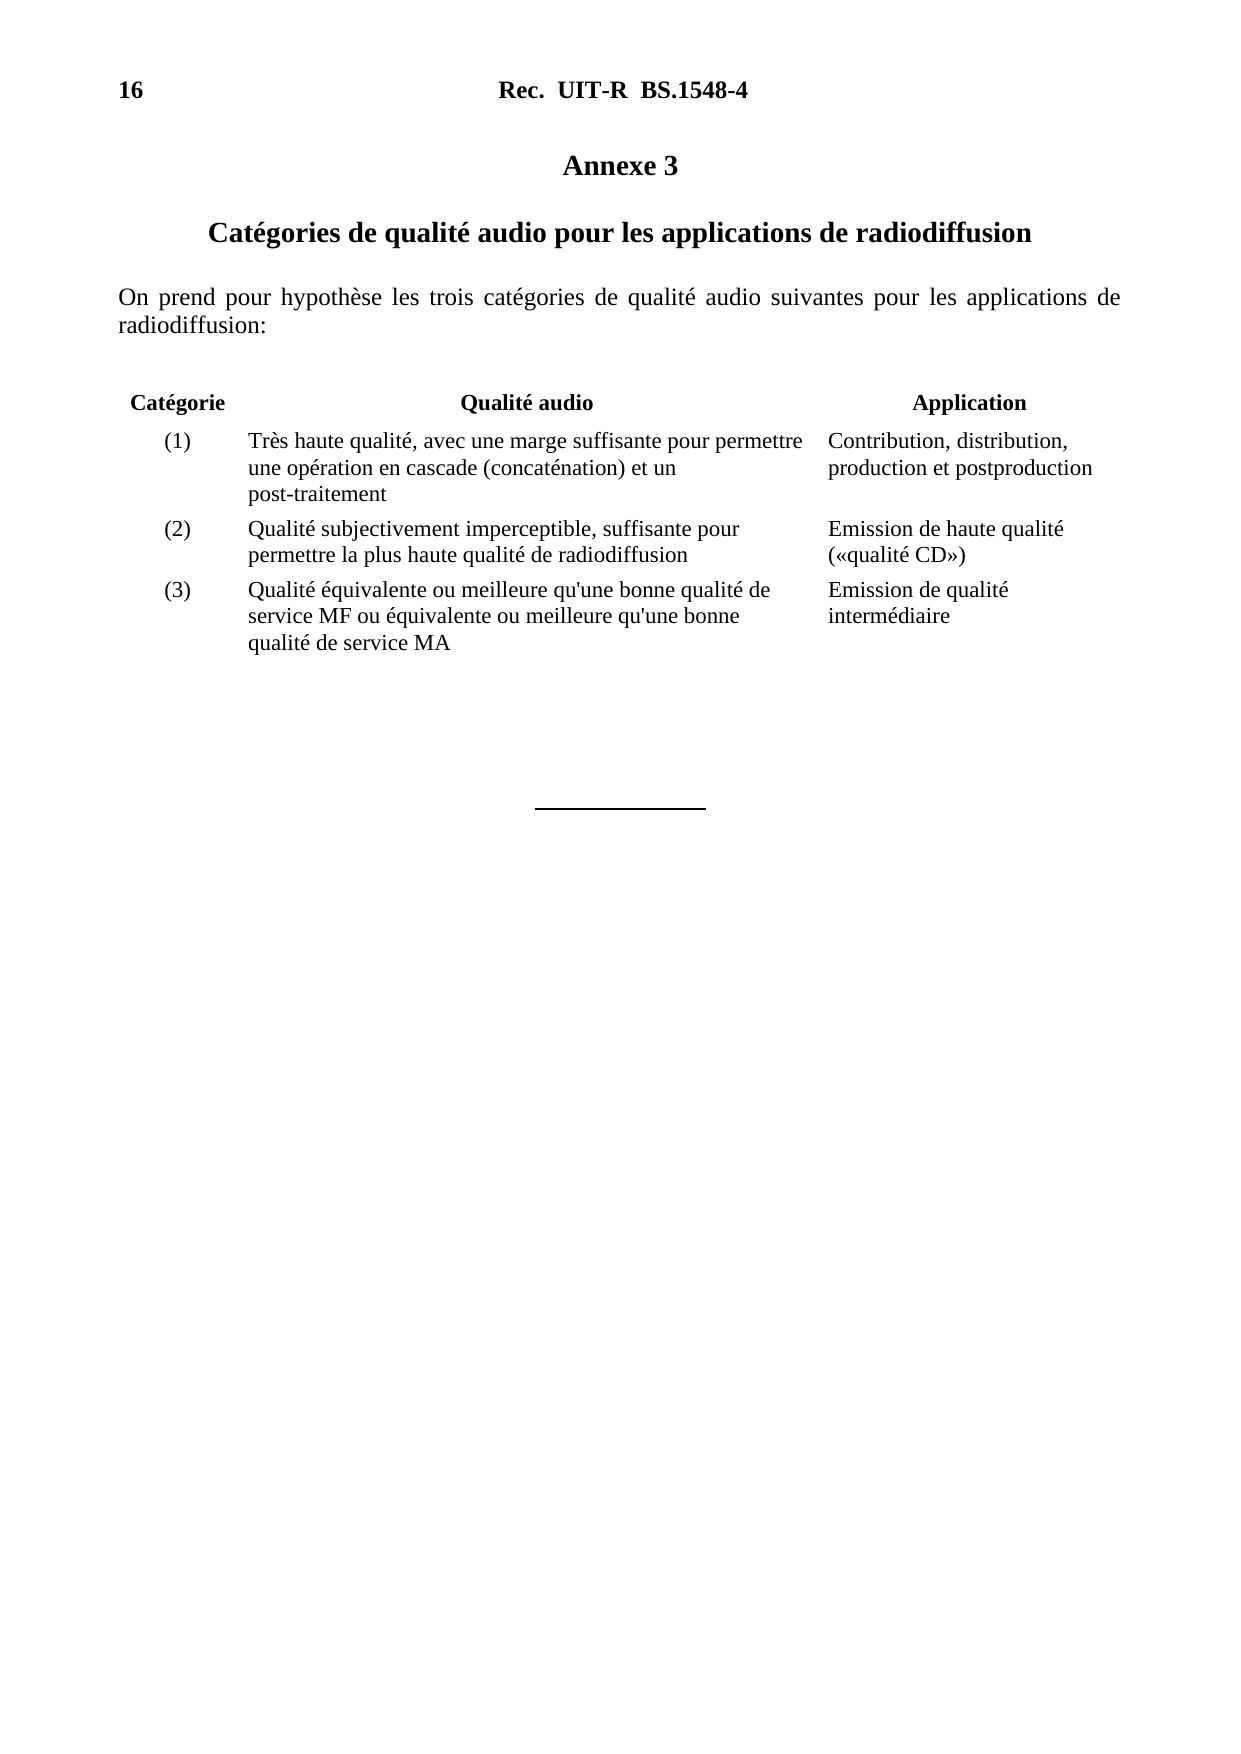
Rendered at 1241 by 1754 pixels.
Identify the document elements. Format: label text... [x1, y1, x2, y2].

table_cell Qualité subjectivement imperceptible, suffisante pour permettre la plus haute qualité de radiodiffusion [237, 511, 817, 572]
table_cell (1) [118, 424, 237, 511]
table_cell Emission de haute qualité («qualité CD») [817, 511, 1122, 572]
table_header Qualité audio [237, 380, 817, 423]
table_cell (2) [118, 511, 237, 572]
title Annexe 3 Catégories de qualité audio pour les applications de radiodiffusion [118, 148, 1122, 248]
table_header Application [817, 380, 1122, 423]
table_cell Emission de qualité intermédiaire [817, 572, 1122, 659]
table_cell Très haute qualité, avec une marge suffisante pour permettre une opération en cascade (concaténation) et un post-traitement [237, 424, 817, 511]
table_cell Qualité équivalente ou meilleure qu'une bonne qualité de service MF ou équivalente ou meilleure qu'une bonne qualité de service MA [237, 572, 817, 659]
table_cell Contribution, distribution, production et postproduction [817, 424, 1122, 511]
table_header Catégorie [118, 380, 237, 423]
title On prend pour hypothèse les trois catégories de qualité audio suivantes pour les applications de radiodiffusion: [118, 282, 1122, 339]
table_cell (3) [118, 572, 237, 659]
